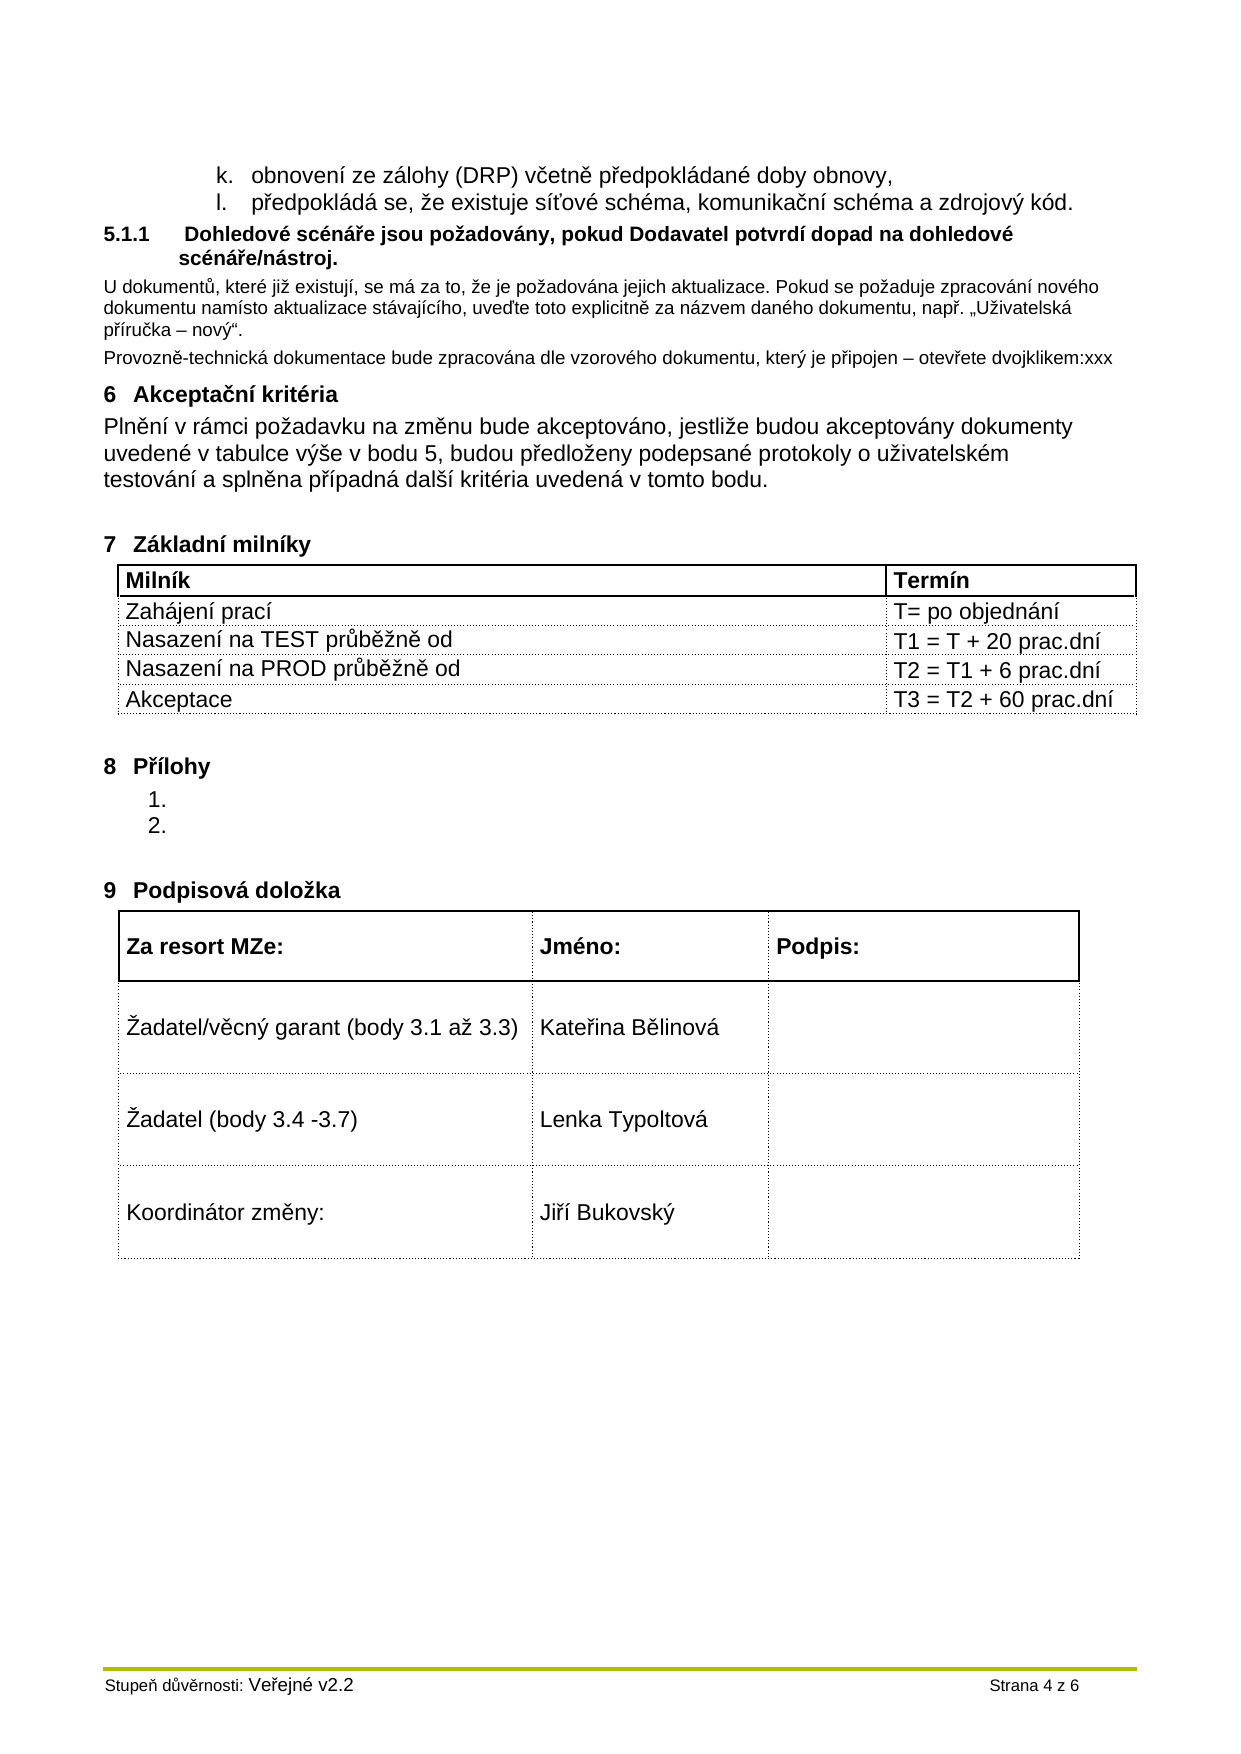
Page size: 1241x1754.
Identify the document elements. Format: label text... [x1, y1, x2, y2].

table_header Podpis: [769, 912, 1078, 980]
text 1. [148, 786, 1092, 812]
table_cell T= po objednání [886, 595, 1136, 624]
table_cell Kateřina Bělinová [532, 982, 769, 1073]
text Provozně-technická dokumentace bude zpracována dle vzorového dokumentu, který je připojen – otevřete dvojklikem:xxx [103, 347, 1137, 368]
table_cell [769, 1073, 1079, 1165]
table_header Milník [119, 566, 885, 595]
table_cell Zahájení prací [118, 596, 886, 624]
table_cell T1 = T + 20 prac.dní [886, 625, 1136, 654]
subtitle Základní milníky [103, 531, 1092, 557]
table_header Termín [887, 566, 1135, 595]
text 2. [148, 812, 1092, 838]
subtitle Akceptační kritéria [103, 381, 1092, 407]
table_cell T2 = T1 + 6 prac.dní [886, 654, 1136, 684]
table_header Za resort MZe: [120, 912, 532, 980]
table_cell Koordinátor změny: [119, 1165, 532, 1258]
table_cell Jiří Bukovský [532, 1165, 769, 1258]
table_cell Žadatel/věcný garant (body 3.1 až 3.3) [119, 982, 532, 1073]
table_cell Lenka Typoltová [532, 1073, 769, 1165]
table_cell [769, 1165, 1079, 1258]
table_cell Žadatel (body 3.4 -3.7) [119, 1073, 532, 1165]
table_cell T3 = T2 + 60 prac.dní [886, 684, 1136, 713]
table_cell Nasazení na PROD průběžně od [118, 654, 886, 684]
subtitle Podpisová doložka [103, 877, 1092, 904]
subtitle Přílohy [103, 753, 1092, 779]
list obnovení ze zálohy (DRP) včetně předpokládané doby obnovy, [216, 162, 1092, 189]
table_cell [769, 982, 1079, 1073]
subtitle Dohledové scénáře jsou požadovány, pokud Dodavatel potvrdí dopad na dohledové scénáře/nástroj. [103, 221, 1092, 269]
table_cell Akceptace [118, 684, 886, 713]
table_header Jméno: [532, 912, 769, 980]
text U dokumentů, které již existují, se má za to, že je požadována jejich aktualizace. Pokud se požaduje zpracování nového dokumentu namísto aktualizace stávajícího, uveďte toto explicitně za názvem daného dokumentu, např. „Uživatelská příručka – nový“. [103, 276, 1137, 340]
list předpokládá se, že existuje síťové schéma, komunikační schéma a zdrojový kód. [216, 189, 1092, 215]
table_cell Nasazení na TEST průběžně od [118, 625, 886, 654]
text Plnění v rámci požadavku na změnu bude akceptováno, jestliže budou akceptovány dokumenty uvedené v tabulce výše v bodu 5, budou předloženy podepsané protokoly o uživatelském testování a splněna případná další kritéria uvedená v tomto bodu. [103, 413, 1092, 492]
